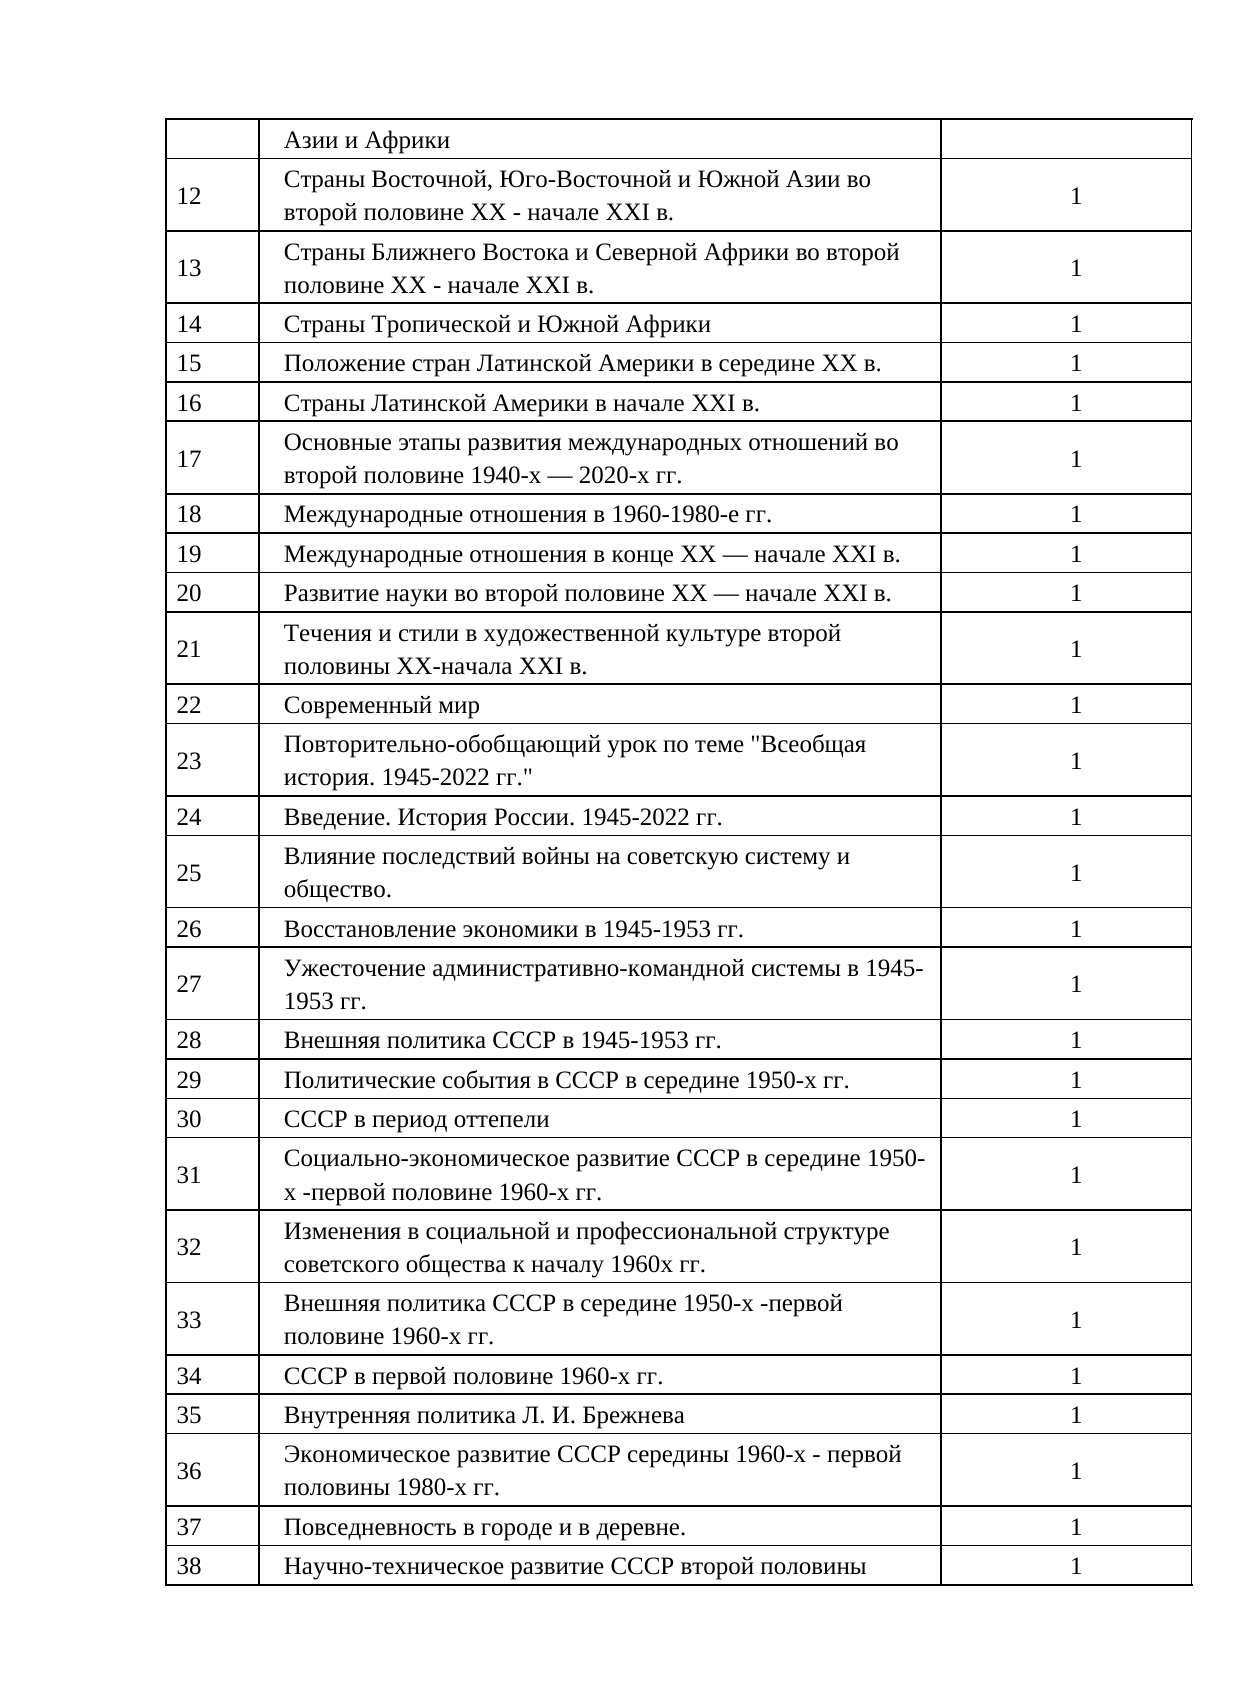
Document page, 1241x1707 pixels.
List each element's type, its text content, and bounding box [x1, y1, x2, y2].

table_cell 30 [167, 1099, 258, 1137]
table_cell Экономическое развитие СССР середины 1960-х - первой половины 1980-х гг. [260, 1434, 940, 1505]
table_cell 1 [942, 159, 1191, 230]
table_cell Положение стран Латинской Америки в середине XX в. [260, 343, 940, 381]
table_cell 38 [167, 1546, 258, 1584]
table_cell 1 [942, 495, 1191, 532]
table_cell 1 [942, 304, 1191, 342]
table_cell 1 [942, 1020, 1191, 1058]
table_cell Международные отношения в конце XX — начале XXI в. [260, 534, 940, 572]
table_cell 33 [167, 1283, 258, 1354]
table_cell Влияние последствий войны на советскую систему и общество. [260, 836, 940, 907]
table_cell 27 [167, 948, 258, 1019]
table_cell 12 [167, 159, 258, 230]
table_cell 1 [942, 1546, 1191, 1584]
table_cell Внутренняя политика Л. И. Брежнева [260, 1395, 940, 1433]
table_cell 1 [942, 534, 1191, 572]
table_cell 23 [167, 724, 258, 795]
table_cell 19 [167, 534, 258, 572]
table_cell 35 [167, 1395, 258, 1433]
table_cell 31 [167, 1138, 258, 1209]
table_cell 36 [167, 1434, 258, 1505]
table_cell 1 [942, 1356, 1191, 1393]
table_cell 1 [942, 685, 1191, 723]
table_cell 21 [167, 613, 258, 683]
table_cell Введение. История России. 1945-2022 гг. [260, 797, 940, 834]
table_cell Развитие науки во второй половине XX — начале XXI в. [260, 573, 940, 611]
table_cell СССР в период оттепели [260, 1099, 940, 1137]
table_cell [260, 120, 940, 157]
table_cell 1 [942, 232, 1191, 302]
table_cell Восстановление экономики в 1945-1953 гг. [260, 908, 940, 946]
table_cell Внешняя политика СССР в 1945-1953 гг. [260, 1020, 940, 1058]
table_cell Социально-экономическое развитие СССР в середине 1950-х -первой половине 1960-х гг. [260, 1138, 940, 1209]
table_cell 34 [167, 1356, 258, 1393]
table_cell 16 [167, 383, 258, 420]
table_cell 28 [167, 1020, 258, 1058]
table_cell 15 [167, 343, 258, 381]
table_cell 1 [942, 343, 1191, 381]
table_cell 1 [942, 724, 1191, 795]
table_cell 32 [167, 1211, 258, 1282]
table_cell СССР в первой половине 1960-х гг. [260, 1356, 940, 1393]
table_cell 29 [167, 1060, 258, 1097]
table_cell 1 [942, 1099, 1191, 1137]
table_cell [260, 1546, 940, 1584]
table_cell Внешняя политика СССР в середине 1950-х -первой половине 1960-х гг. [260, 1283, 940, 1354]
table_cell Политические события в СССР в середине 1950-х гг. [260, 1060, 940, 1097]
table_cell 1 [942, 120, 1191, 157]
table_cell Повседневность в городе и в деревне. [260, 1507, 940, 1544]
table_cell Современный мир [260, 685, 940, 723]
table_cell Основные этапы развития международных отношений во второй половине 1940-х — 2020-х гг. [260, 422, 940, 493]
table_cell 1 [942, 1395, 1191, 1433]
table_cell 1 [942, 383, 1191, 420]
table_cell 26 [167, 908, 258, 946]
table_cell 25 [167, 836, 258, 907]
table_cell 1 [942, 836, 1191, 907]
table_cell 37 [167, 1507, 258, 1544]
table_cell Страны Ближнего Востока и Северной Африки во второй половине XX - начале XXI в. [260, 232, 940, 302]
table_cell 24 [167, 797, 258, 834]
table_cell 1 [942, 1211, 1191, 1282]
table_cell 1 [942, 1138, 1191, 1209]
table_cell 11 [167, 120, 258, 157]
table_cell 1 [942, 1434, 1191, 1505]
table_cell 1 [942, 1060, 1191, 1097]
table_cell 17 [167, 422, 258, 493]
table_cell 1 [942, 1283, 1191, 1354]
table_cell Повторительно-обобщающий урок по теме "Всеобщая история. 1945-2022 гг." [260, 724, 940, 795]
table_cell 1 [942, 908, 1191, 946]
table_cell Страны Восточной, Юго-Восточной и Южной Азии во второй половине XX - начале XXI в. [260, 159, 940, 230]
table_cell Ужесточение административно-командной системы в 1945-1953 гг. [260, 948, 940, 1019]
table_cell 20 [167, 573, 258, 611]
table_cell Международные отношения в 1960-1980-е гг. [260, 495, 940, 532]
table_cell 1 [942, 573, 1191, 611]
table_cell 1 [942, 613, 1191, 683]
table_cell Страны Латинской Америки в начале XXI в. [260, 383, 940, 420]
table_cell 1 [942, 948, 1191, 1019]
table_cell 22 [167, 685, 258, 723]
table_cell 18 [167, 495, 258, 532]
table_cell 14 [167, 304, 258, 342]
table_cell Изменения в социальной и профессиональной структуре советского общества к началу 1960­х гг. [260, 1211, 940, 1282]
table_cell 13 [167, 232, 258, 302]
table_cell 1 [942, 797, 1191, 834]
table_cell 1 [942, 422, 1191, 493]
table_cell Течения и стили в художественной культуре второй половины XX-начала XXI в. [260, 613, 940, 683]
table_cell 1 [942, 1507, 1191, 1544]
table_cell Страны Тропической и Южной Африки [260, 304, 940, 342]
